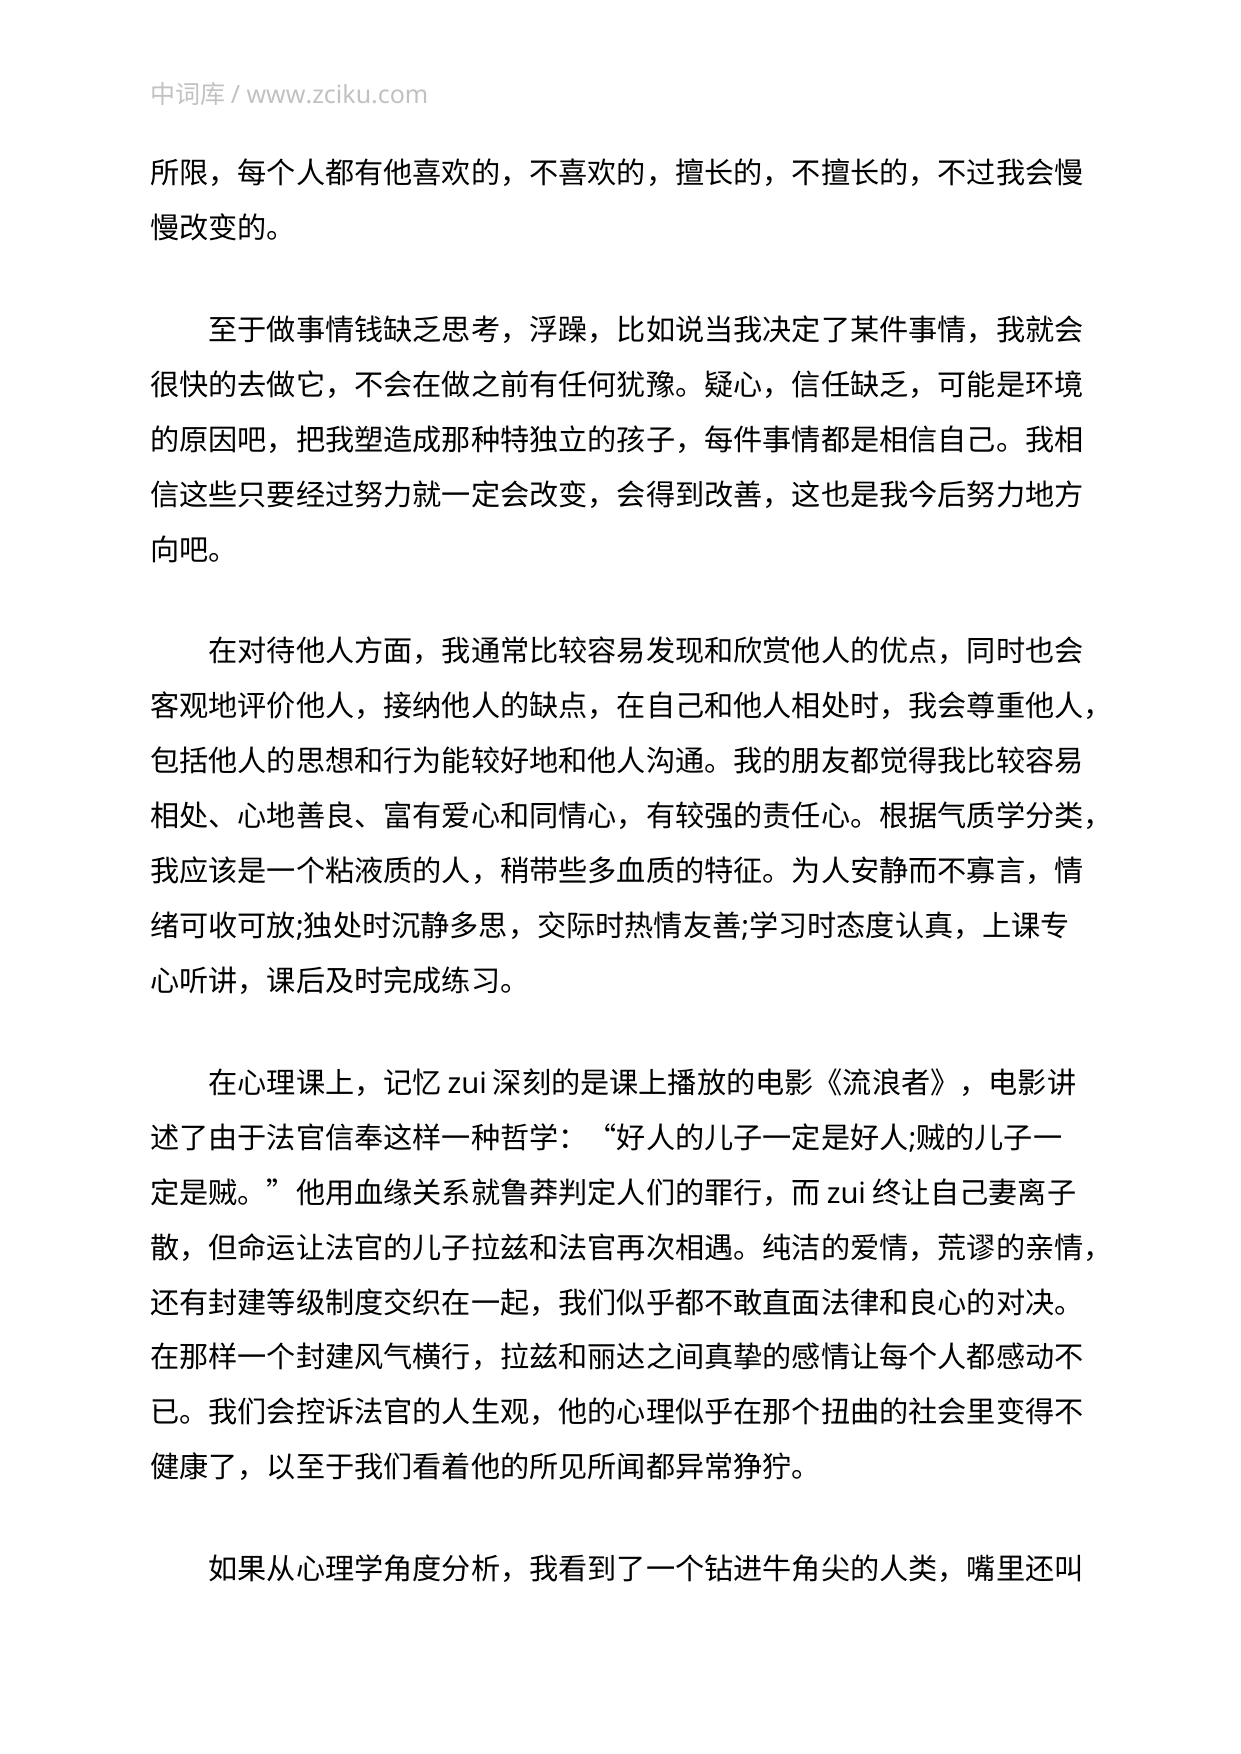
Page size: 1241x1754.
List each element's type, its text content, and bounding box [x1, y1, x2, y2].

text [150, 1546, 1090, 1588]
text 在对待他人方面，我通常比较容易发现和欣赏他人的优点，同时也会客观地评价他人，接纳他人的缺点，在自己和他人相处时，我会尊重他人，包括他人的思想和行为能较好地和他人沟通。我的朋友都觉得我比较容易相处、心地善良、富有爱心和同情心，有较强的责任心。根据气质学分类，我应该是一个粘液质的人，稍带些多血质的特征。为人安静而不寡言，情绪可收可放;独处时沉静多思，交际时热情友善;学习时态度认真，上课专心听讲，课后及时完成练习。 [150, 628, 1090, 1000]
text 在心理课上，记忆zui深刻的是课上播放的电影《流浪者》，电影讲述了由于法官信奉这样一种哲学：“好人的儿子一定是好人;贼的儿子一定是贼。”他用血缘关系就鲁莽判定人们的罪行，而zui终让自己妻离子散，但命运让法官的儿子拉兹和法官再次相遇。纯洁的爱情，荒谬的亲情，还有封建等级制度交织在一起，我们似乎都不敢直面法律和良心的对决。在那样一个封建风气横行，拉兹和丽达之间真挚的感情让每个人都感动不已。我们会控诉法官的人生观，他的心理似乎在那个扭曲的社会里变得不健康了，以至于我们看着他的所见所闻都异常狰狞。 [150, 1059, 1090, 1486]
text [150, 150, 1090, 247]
text 至于做事情钱缺乏思考，浮躁，比如说当我决定了某件事情，我就会很快的去做它，不会在做之前有任何犹豫。疑心，信任缺乏，可能是环境的原因吧，把我塑造成那种特独立的孩子，每件事情都是相信自己。我相信这些只要经过努力就一定会改变，会得到改善，这也是我今后努力地方向吧。 [150, 307, 1090, 568]
